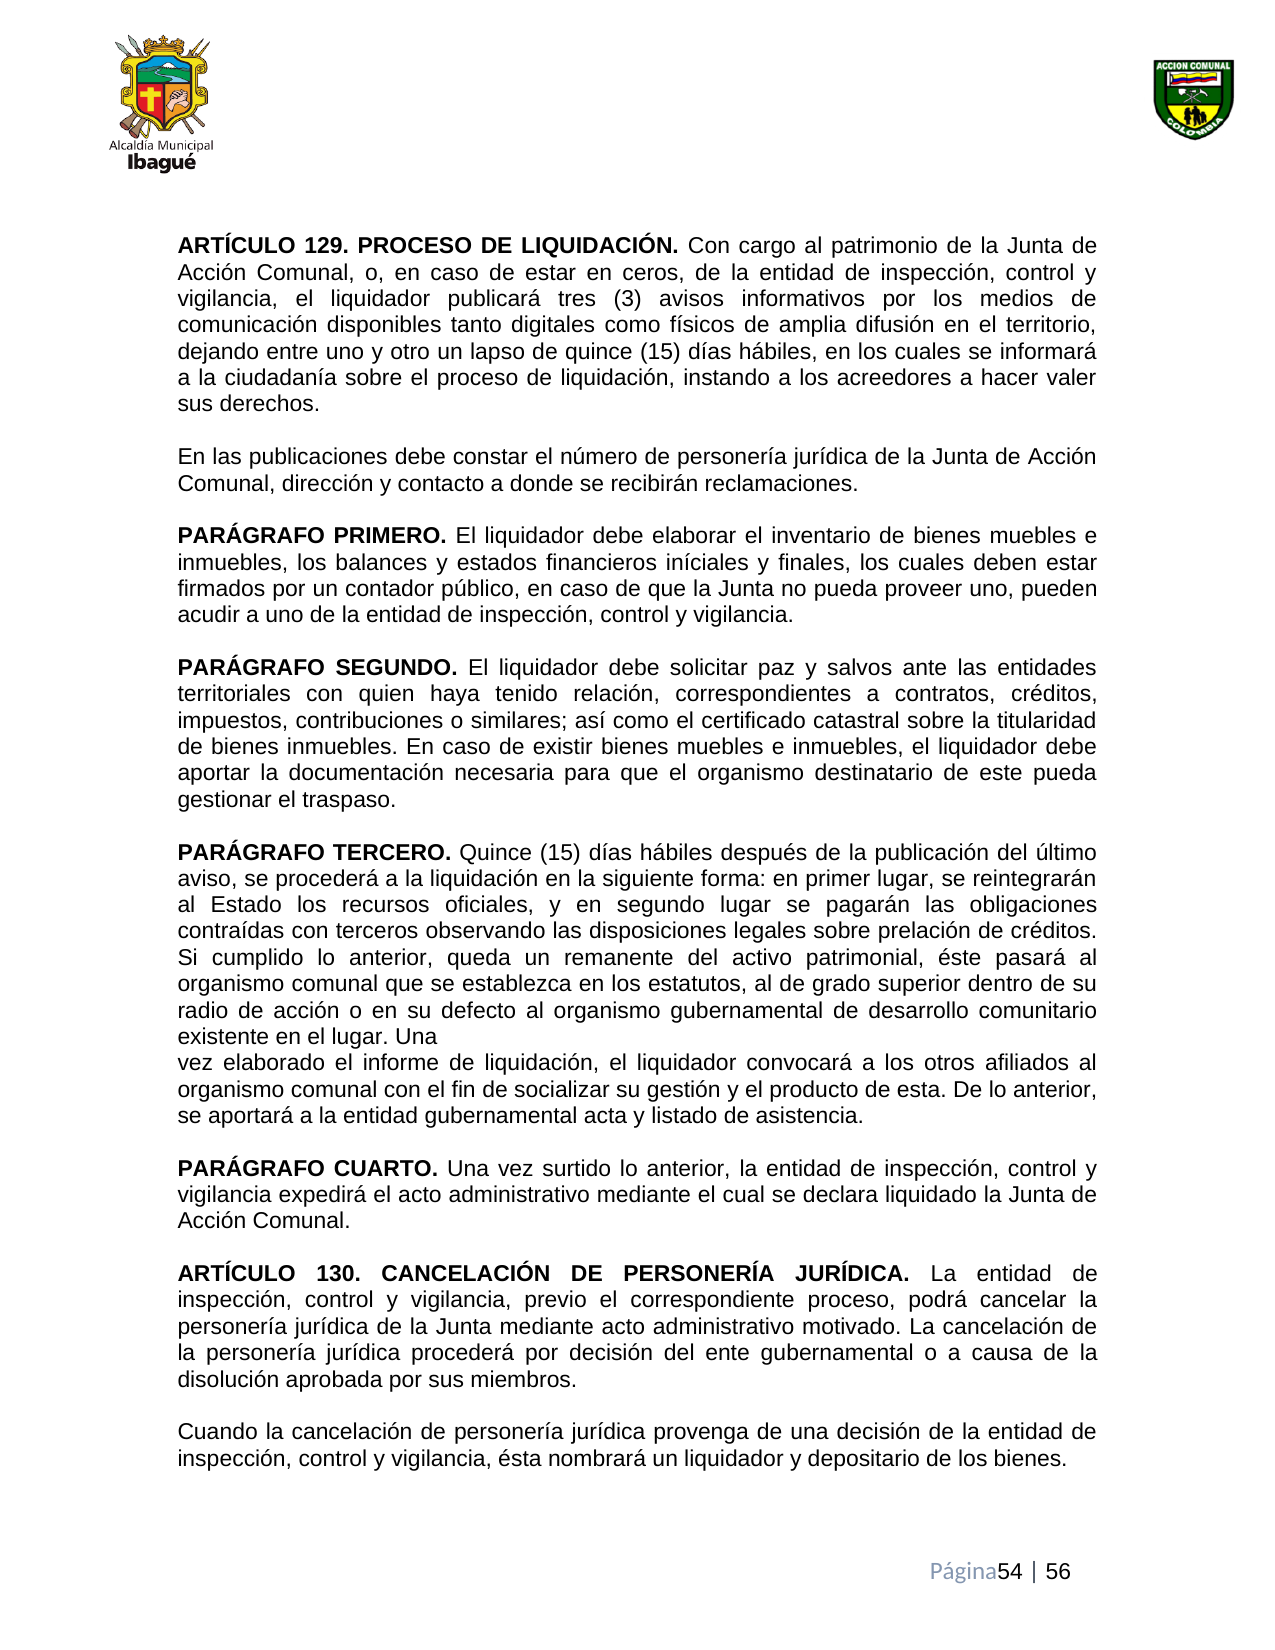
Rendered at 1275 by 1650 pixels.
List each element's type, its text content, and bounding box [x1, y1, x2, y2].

picture [88, 31, 234, 177]
text Cuando la cancelación de personería jurídica provenga de una decisión de la entidad de inspección, control y vigilancia, ésta nombrará un liquidador y depositario de los bienes. [177, 1418, 1098, 1471]
text En las publicaciones debe constar el número de personería jurídica de la Junta de Acción Comunal, dirección y contacto a donde se recibirán reclamaciones. [177, 443, 1098, 496]
text PARÁGRAFO TERCERO. Quince (15) días hábiles después de la publicación del último aviso, se procederá a la liquidación en la siguiente forma: en primer lugar, se reintegrarán al Estado los recursos oficiales, y en segundo lugar se pagarán las obligaciones contraídas con terceros observando las disposiciones legales sobre prelación de créditos. Si cumplido lo anterior, queda un remanente del activo patrimonial, éste pasará al organismo comunal que se establezca en los estatutos, al de grado superior dentro de su radio de acción o en su defecto al organismo gubernamental de desarrollo comunitario existente en el lugar. Una [177, 838, 1098, 1049]
picture [1139, 50, 1246, 152]
text ARTÍCULO 129. PROCESO DE LIQUIDACIÓN. Con cargo al patrimonio de la Junta de Acción Comunal, o, en caso de estar en ceros, de la entidad de inspección, control y vigilancia, el liquidador publicará tres (3) avisos informativos por los medios de comunicación disponibles tanto digitales como físicos de amplia difusión en el territorio, dejando entre uno y otro un lapso de quince (15) días hábiles, en los cuales se informará a la ciudadanía sobre el proceso de liquidación, instando a los acreedores a hacer valer sus derechos. [177, 232, 1098, 417]
text PARÁGRAFO PRIMERO. El liquidador debe elaborar el inventario de bienes muebles e inmuebles, los balances y estados financieros iníciales y finales, los cuales deben estar firmados por un contador público, en caso de que la Junta no pueda proveer uno, pueden acudir a uno de la entidad de inspección, control y vigilancia. [177, 522, 1098, 628]
text PARÁGRAFO SEGUNDO. El liquidador debe solicitar paz y salvos ante las entidades territoriales con quien haya tenido relación, correspondientes a contratos, créditos, impuestos, contribuciones o similares; así como el certificado catastral sobre la titularidad de bienes inmuebles. En caso de existir bienes muebles e inmuebles, el liquidador debe aportar la documentación necesaria para que el organismo destinatario de este pueda gestionar el traspaso. [177, 654, 1098, 812]
text ARTÍCULO 130. CANCELACIÓN DE PERSONERÍA JURÍDICA. La entidad de inspección, control y vigilancia, previo el correspondiente proceso, podrá cancelar la personería jurídica de la Junta mediante acto administrativo motivado. La cancelación de la personería jurídica procederá por decisión del ente gubernamental o a causa de la disolución aprobada por sus miembros. [177, 1260, 1098, 1392]
text vez elaborado el informe de liquidación, el liquidador convocará a los otros afiliados al organismo comunal con el fin de socializar su gestión y el producto de esta. De lo anterior, se aportará a la entidad gubernamental acta y listado de asistencia. [177, 1049, 1098, 1128]
text PARÁGRAFO CUARTO. Una vez surtido lo anterior, la entidad de inspección, control y vigilancia expedirá el acto administrativo mediante el cual se declara liquidado la Junta de Acción Comunal. [177, 1155, 1098, 1234]
